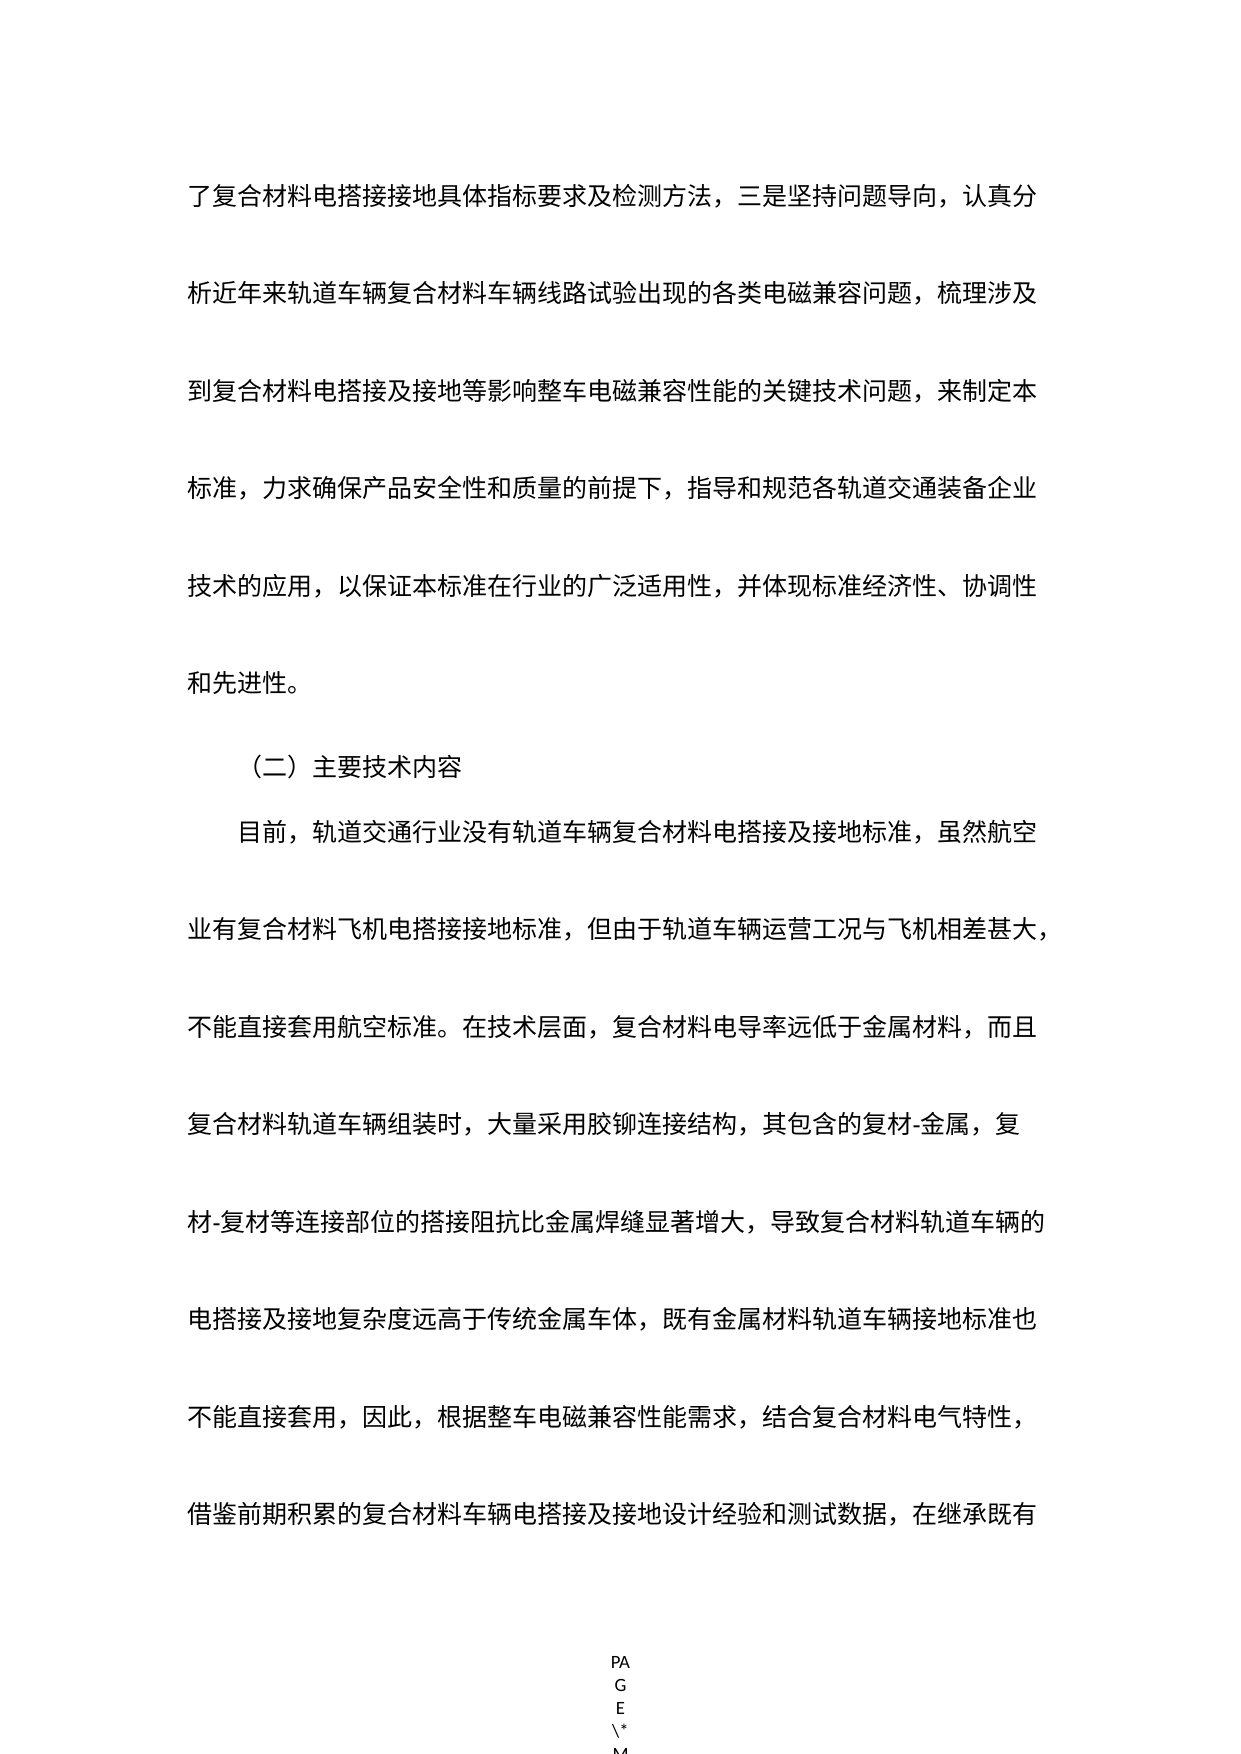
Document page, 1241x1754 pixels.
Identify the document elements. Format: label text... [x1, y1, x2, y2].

text （二）主要技术内容 [187, 733, 1053, 798]
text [187, 798, 1053, 1545]
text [187, 162, 1053, 714]
